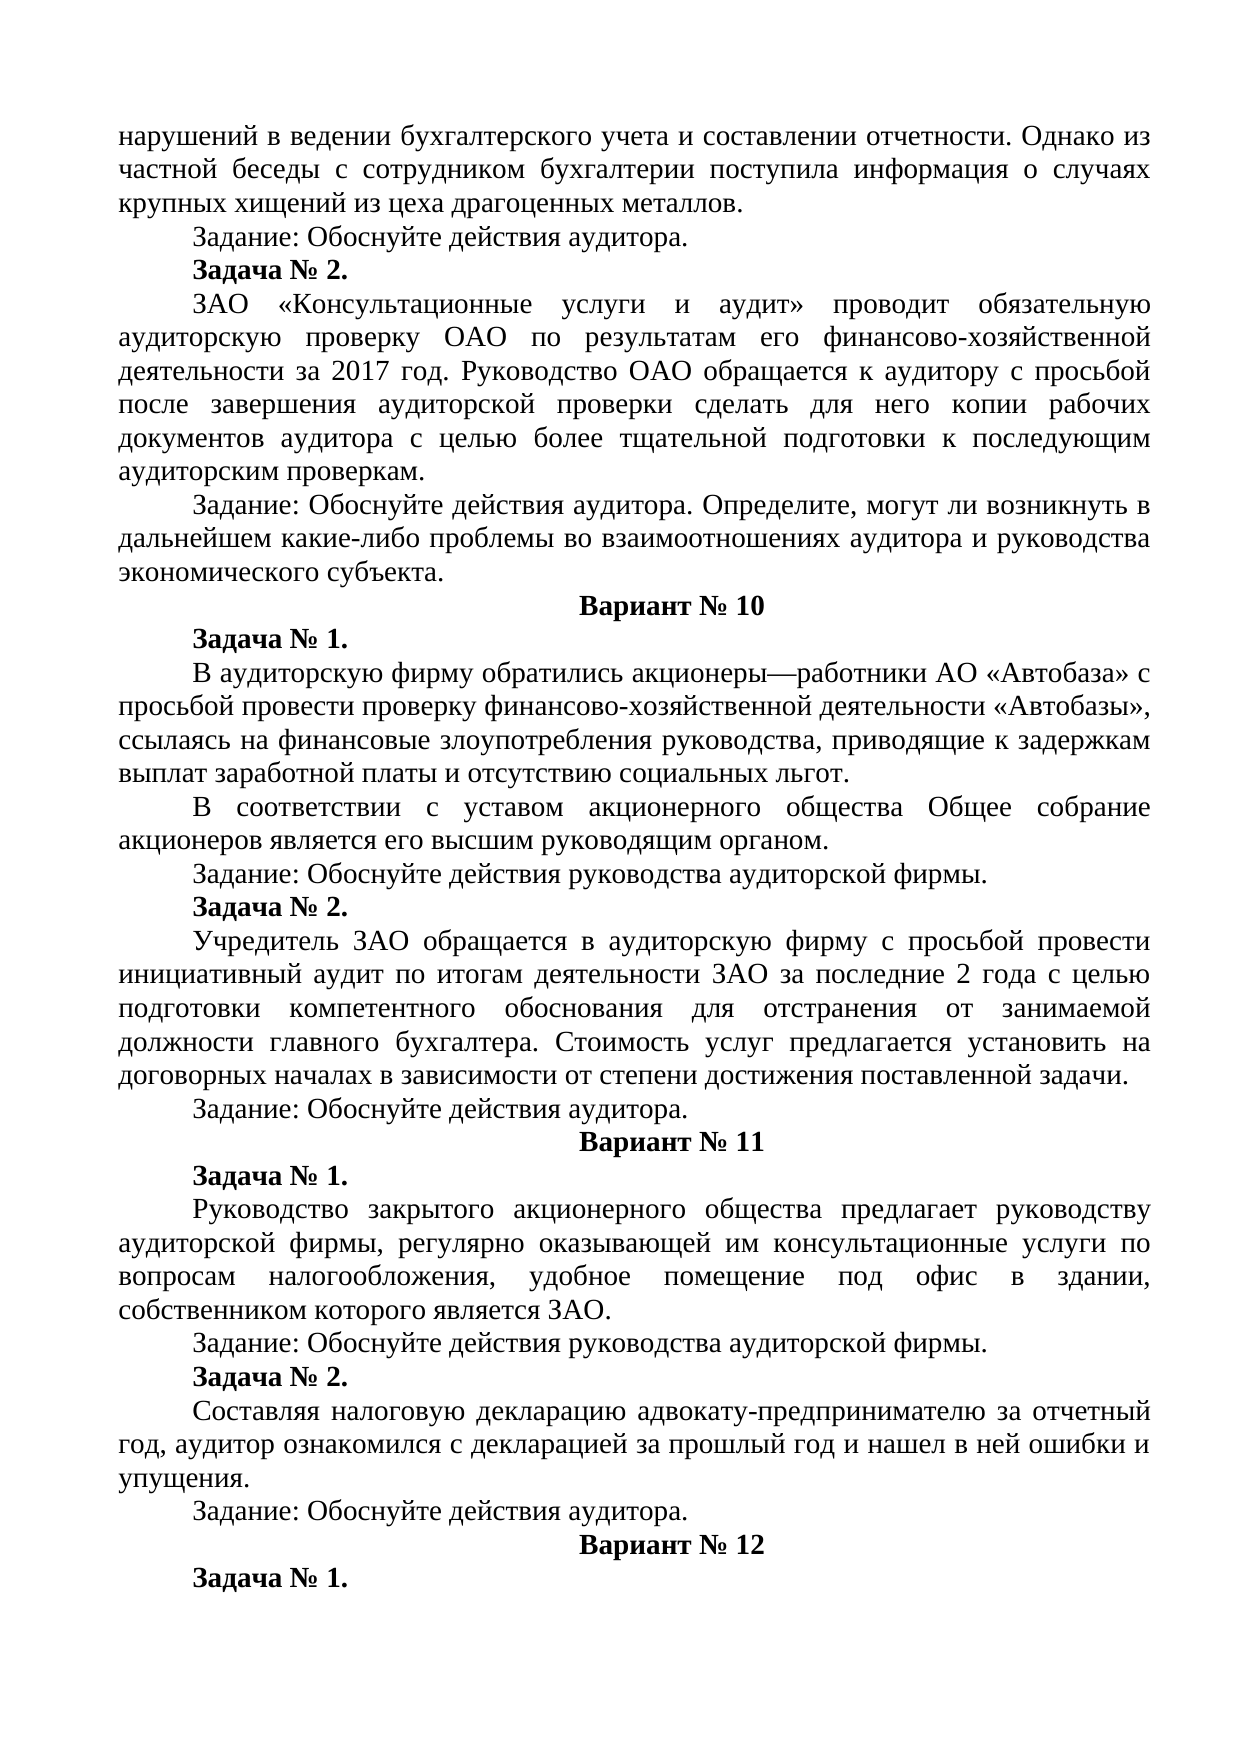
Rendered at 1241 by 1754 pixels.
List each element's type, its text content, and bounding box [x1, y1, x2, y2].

text Задание: Обоснуйте действия аудитора. Определите, могут ли возникнуть в дальнейшем какие-либо проблемы во взаимоотношениях аудитора и руководства экономического субъекта. [118, 487, 1152, 588]
text Задание: Обоснуйте действия руководства аудиторской фирмы. [118, 856, 1152, 889]
text Вариант № 10 [118, 588, 1152, 621]
text Задача № 1. [118, 621, 1152, 655]
text Задание: Обоснуйте действия руководства аудиторской фирмы. [118, 1326, 1152, 1359]
text Задача № 2. [118, 1359, 1152, 1393]
text В соответствии с уставом акционерного общества Общее собрание акционеров является его высшим руководящим органом. [118, 789, 1152, 856]
text Учредитель ЗАО обращается в аудиторскую фирму с просьбой провести инициативный аудит по итогам деятельности ЗАО за последние 2 года с целью подготовки компетентного обоснования для отстранения от занимаемой должности главного бухгалтера. Стоимость услуг предлагается установить на договорных началах в зависимости от степени достижения поставленной задачи. [118, 923, 1152, 1091]
text Составляя налоговую декларацию адвокату-предпринимателю за отчетный год, аудитор ознакомился с декларацией за прошлый год и нашел в ней ошибки и упущения. [118, 1393, 1152, 1493]
text В аудиторскую фирму обратились акционеры—работники АО «Автобаза» с просьбой провести проверку финансово-хозяйственной деятельности «Автобазы», ссылаясь на финансовые злоупотребления руководства, приводящие к задержкам выплат заработной платы и отсутствию социальных льгот. [118, 655, 1152, 789]
text Вариант № 11 [118, 1124, 1152, 1158]
text ЗАО «Консультационные услуги и аудит» проводит обязательную аудиторскую проверку ОАО по результатам его финансово-хозяйственной деятельности за 2017 год. Руководство ОАО обращается к аудитору с просьбой после завершения аудиторской проверки сделать для него копии рабочих документов аудитора с целью более тщательной подготовки к последующим аудиторским проверкам. [118, 286, 1152, 487]
text Задание: Обоснуйте действия аудитора. [118, 1493, 1152, 1527]
text Вариант № 12 [118, 1527, 1152, 1560]
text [118, 118, 1152, 219]
text Задача № 2. [118, 889, 1152, 923]
text Задача № 1. [118, 1560, 1152, 1594]
text Руководство закрытого акционерного общества предлагает руководству аудиторской фирмы, регулярно оказывающей им консультационные услуги по вопросам налогообложения, удобное помещение под офис в здании, собственником которого является ЗАО. [118, 1191, 1152, 1326]
text Задача № 2. [118, 252, 1152, 286]
text Задание: Обоснуйте действия аудитора. [118, 1091, 1152, 1124]
text Задание: Обоснуйте действия аудитора. [118, 219, 1152, 252]
text Задача № 1. [118, 1158, 1152, 1191]
